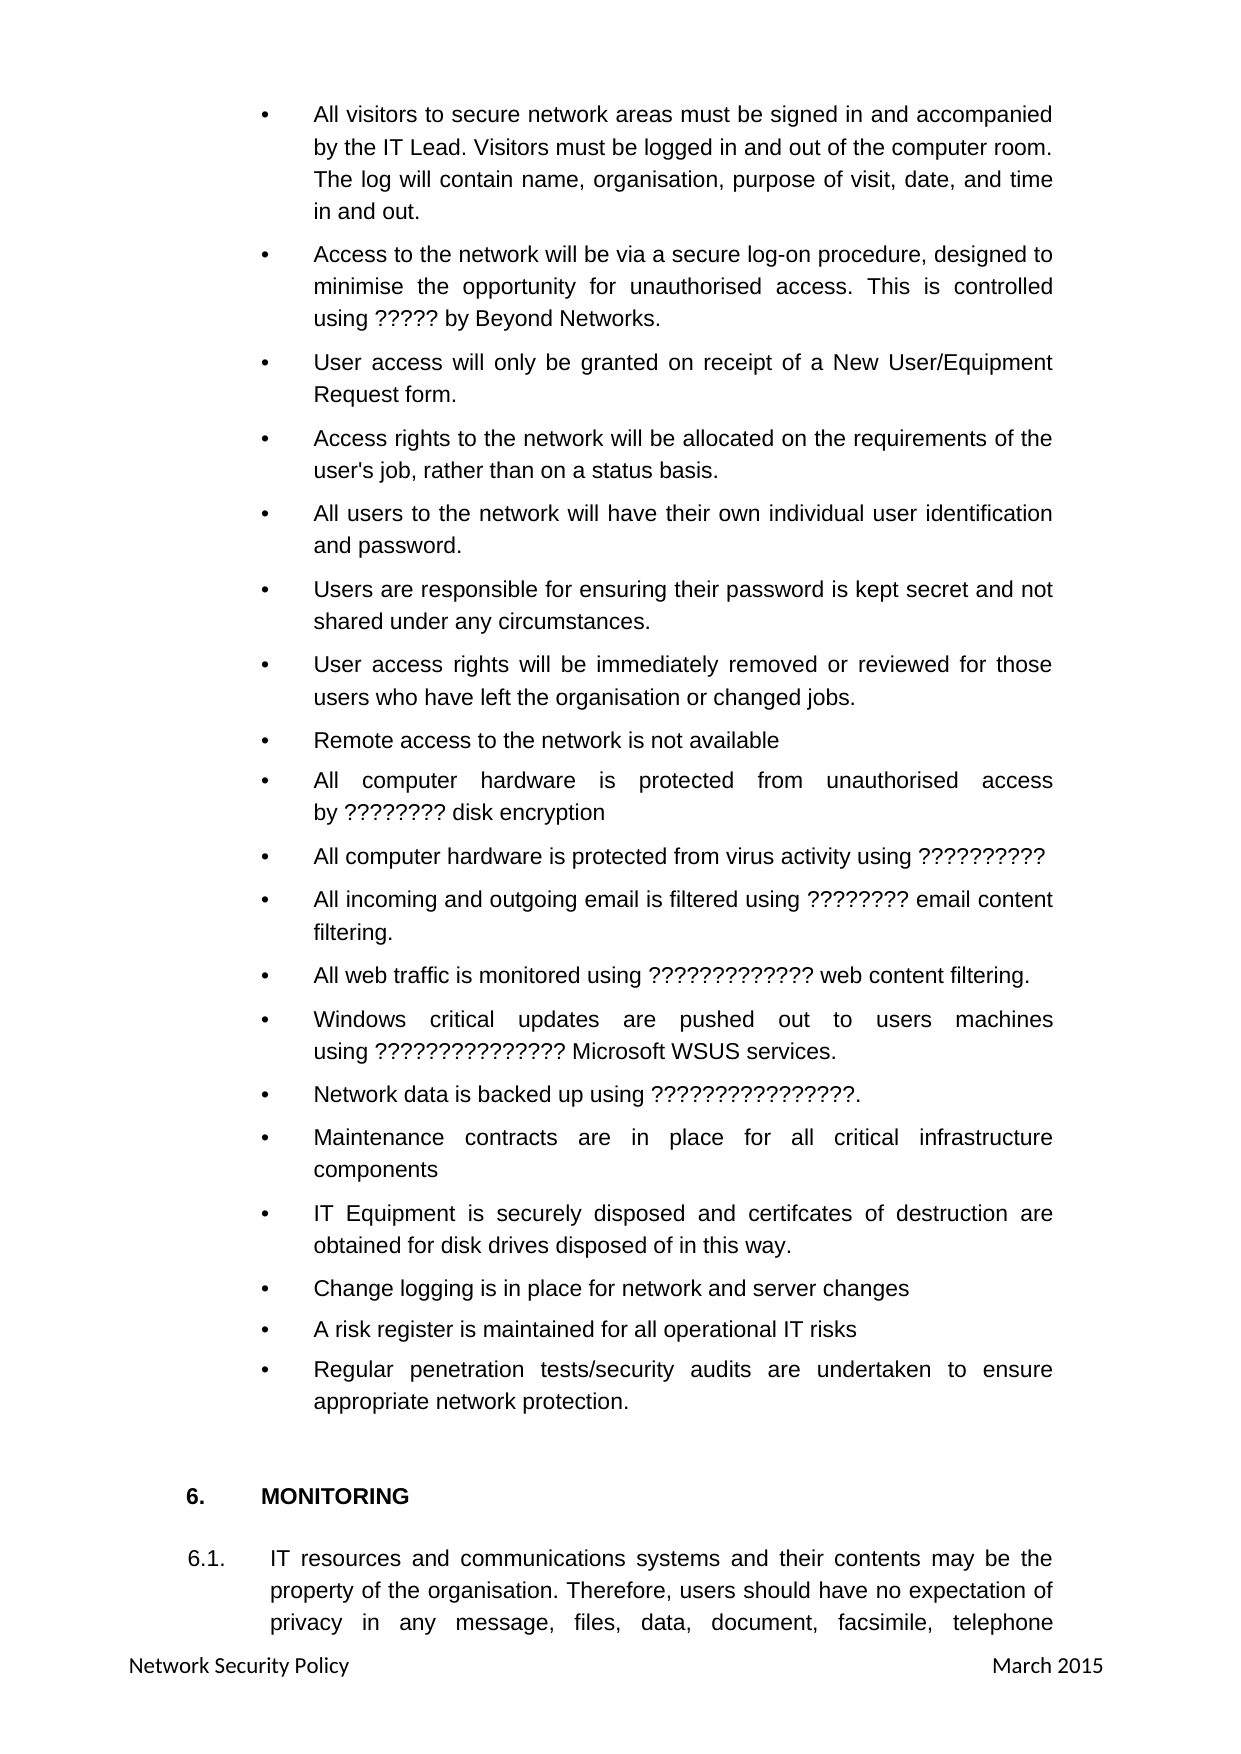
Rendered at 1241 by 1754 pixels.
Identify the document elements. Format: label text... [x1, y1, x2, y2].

list User access rights will be immediately removed or reviewed for those users who have left the organisation or changed jobs. [261, 651, 1054, 710]
list All incoming and outgoing email is filtered using ???????? email content filtering. [261, 886, 1054, 945]
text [187, 1544, 1054, 1635]
list A risk register is maintained for all operational IT risks [261, 1316, 1054, 1342]
list IT Equipment is securely disposed and certifcates of destruction are obtained for disk drives disposed of in this way. [261, 1200, 1054, 1258]
list Remote access to the network is not available [261, 727, 1054, 753]
list All visitors to secure network areas must be signed in and accompanied by the IT Lead. Visitors must be logged in and out of the computer room. The log will contain name, organisation, purpose of visit, date, and time in and out. [261, 101, 1054, 224]
list All users to the network will have their own individual user identification and password. [261, 500, 1054, 558]
list All computer hardware is protected from unauthorised access by ???????? disk encryption [261, 767, 1054, 826]
list All web traffic is monitored using ????????????? web content filtering. [261, 962, 1054, 988]
list Network data is backed up using ????????????????. [261, 1081, 1054, 1107]
list Access to the network will be via a secure log-on procedure, designed to minimise the opportunity for unauthorised access. This is controlled using ????? by Beyond Networks. [261, 241, 1054, 332]
list All computer hardware is protected from virus activity using ?????????? [261, 843, 1054, 869]
subtitle MONITORING [186, 1483, 1054, 1510]
list Users are responsible for ensuring their password is kept secret and not shared under any circumstances. [261, 576, 1054, 634]
list Access rights to the network will be allocated on the requirements of the user's job, rather than on a status basis. [261, 424, 1054, 483]
list Maintenance contracts are in place for all critical infrastructure components [261, 1124, 1054, 1182]
list Change logging is in place for network and server changes [261, 1275, 1054, 1302]
list Regular penetration tests/security audits are undertaken to ensure appropriate network protection. [261, 1356, 1054, 1414]
list Windows critical updates are pushed out to users machines using ??????????????? Microsoft WSUS services. [261, 1006, 1054, 1064]
list User access will only be granted on receipt of a New User/Equipment Request form. [261, 349, 1054, 407]
